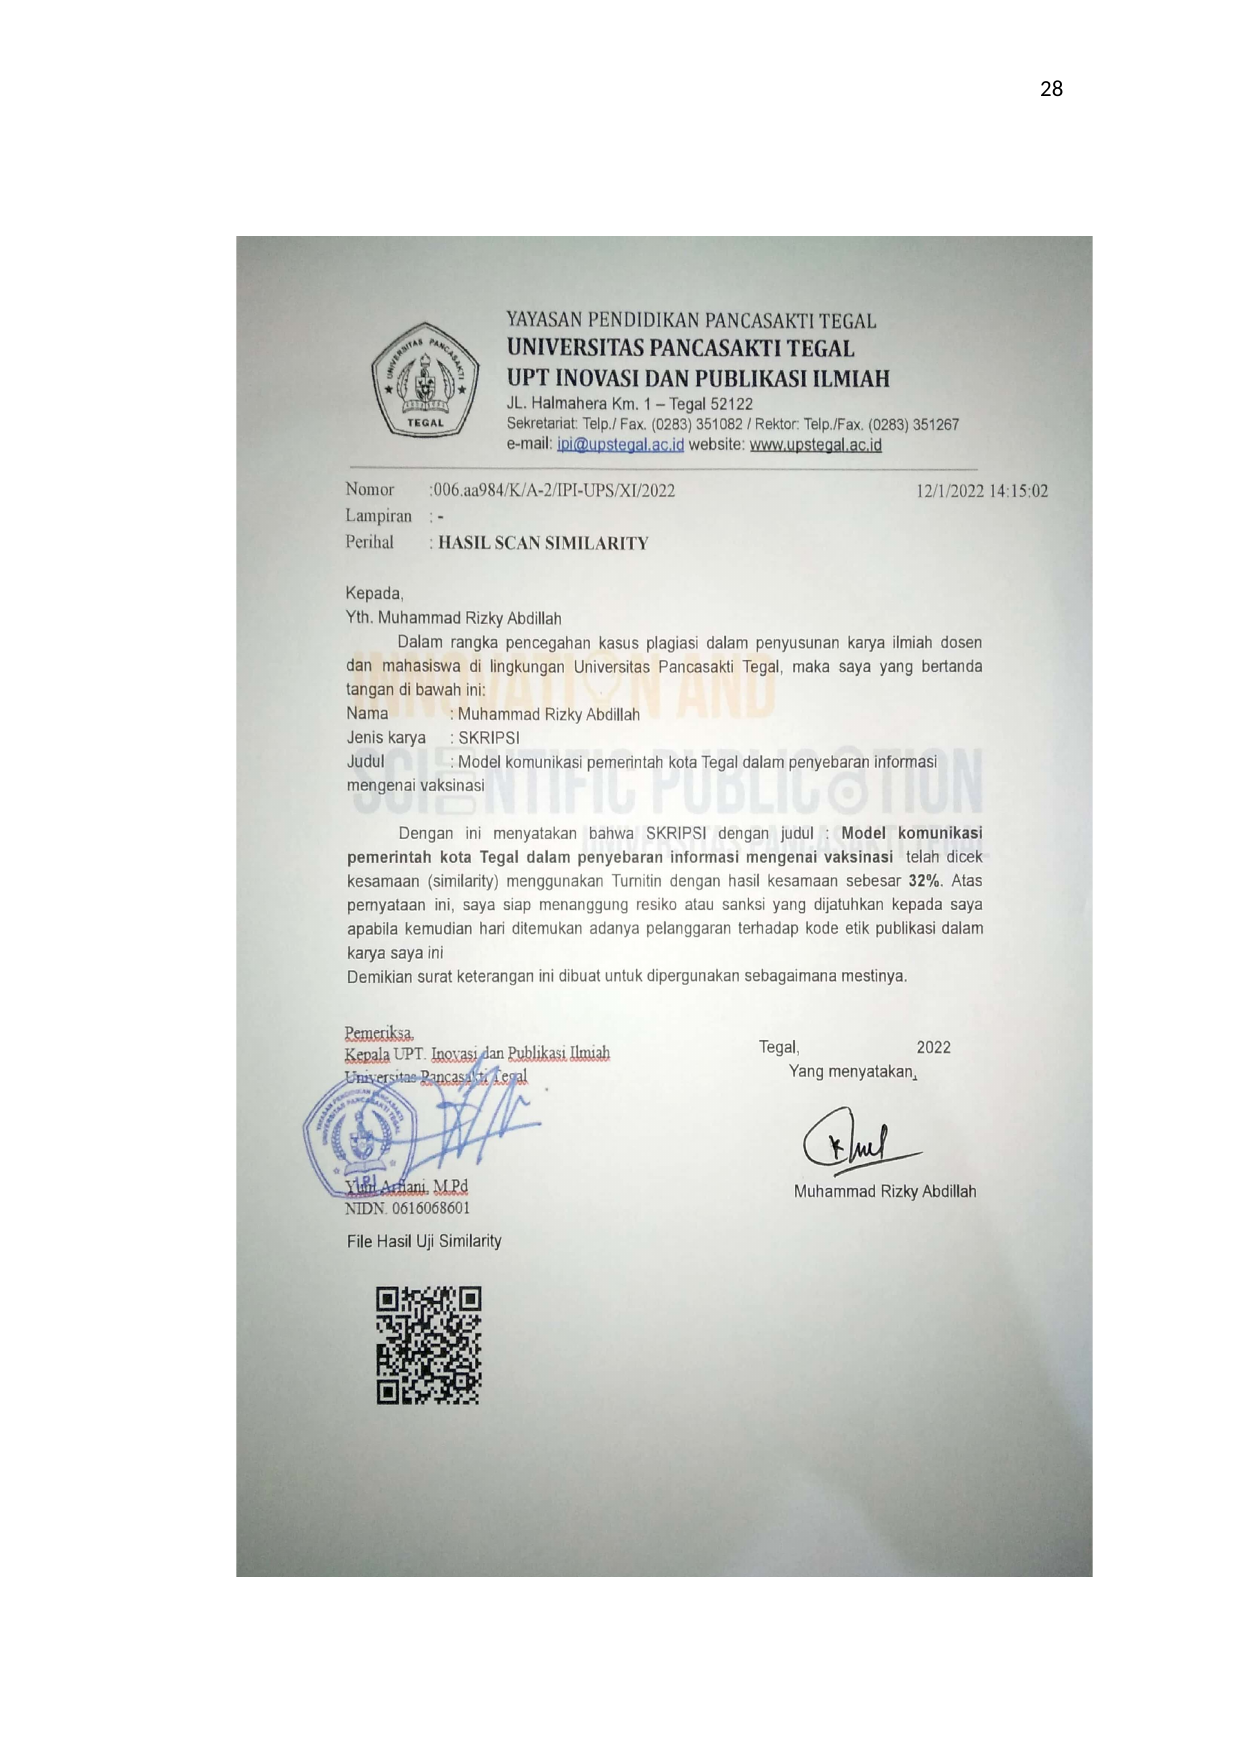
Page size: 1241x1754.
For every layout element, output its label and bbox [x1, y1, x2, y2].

picture [236, 236, 1093, 1577]
